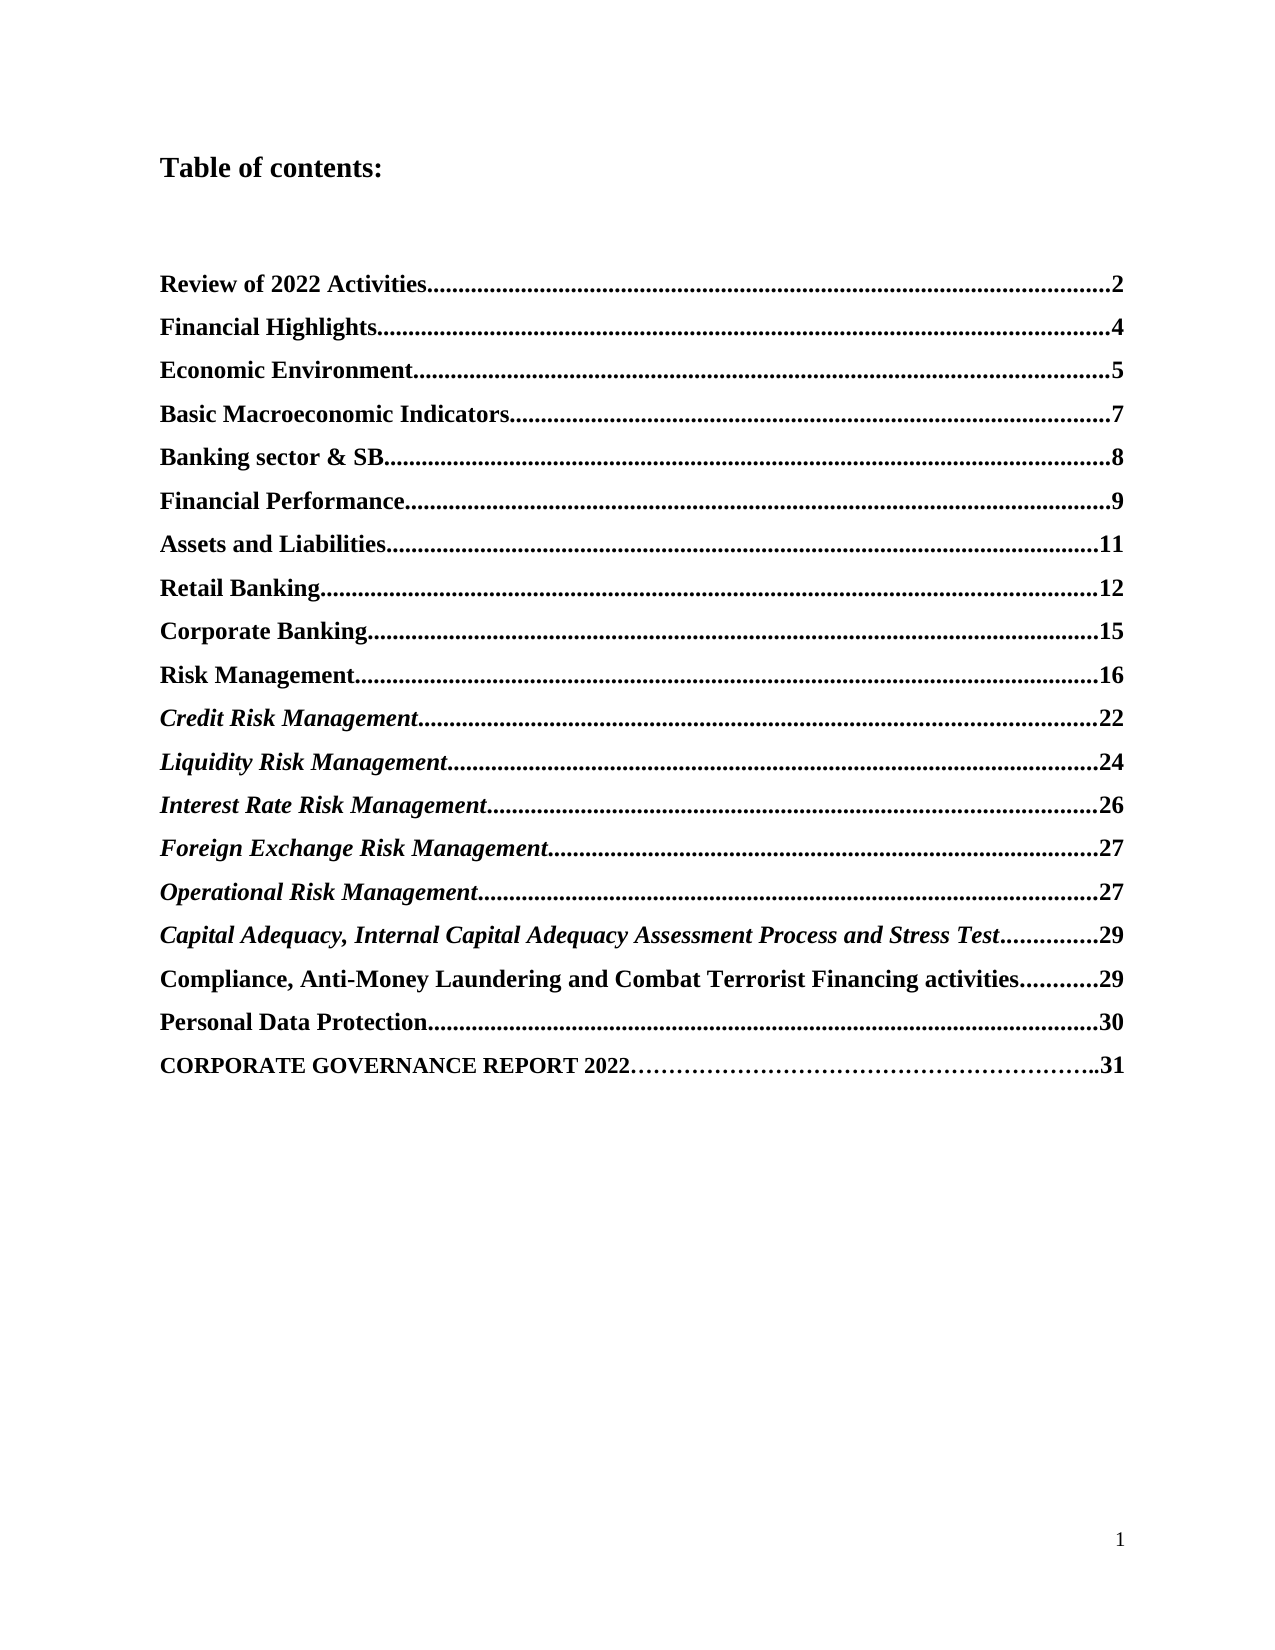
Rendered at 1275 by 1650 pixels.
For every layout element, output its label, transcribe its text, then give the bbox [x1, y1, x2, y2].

text Table of contents: [159, 150, 1125, 183]
